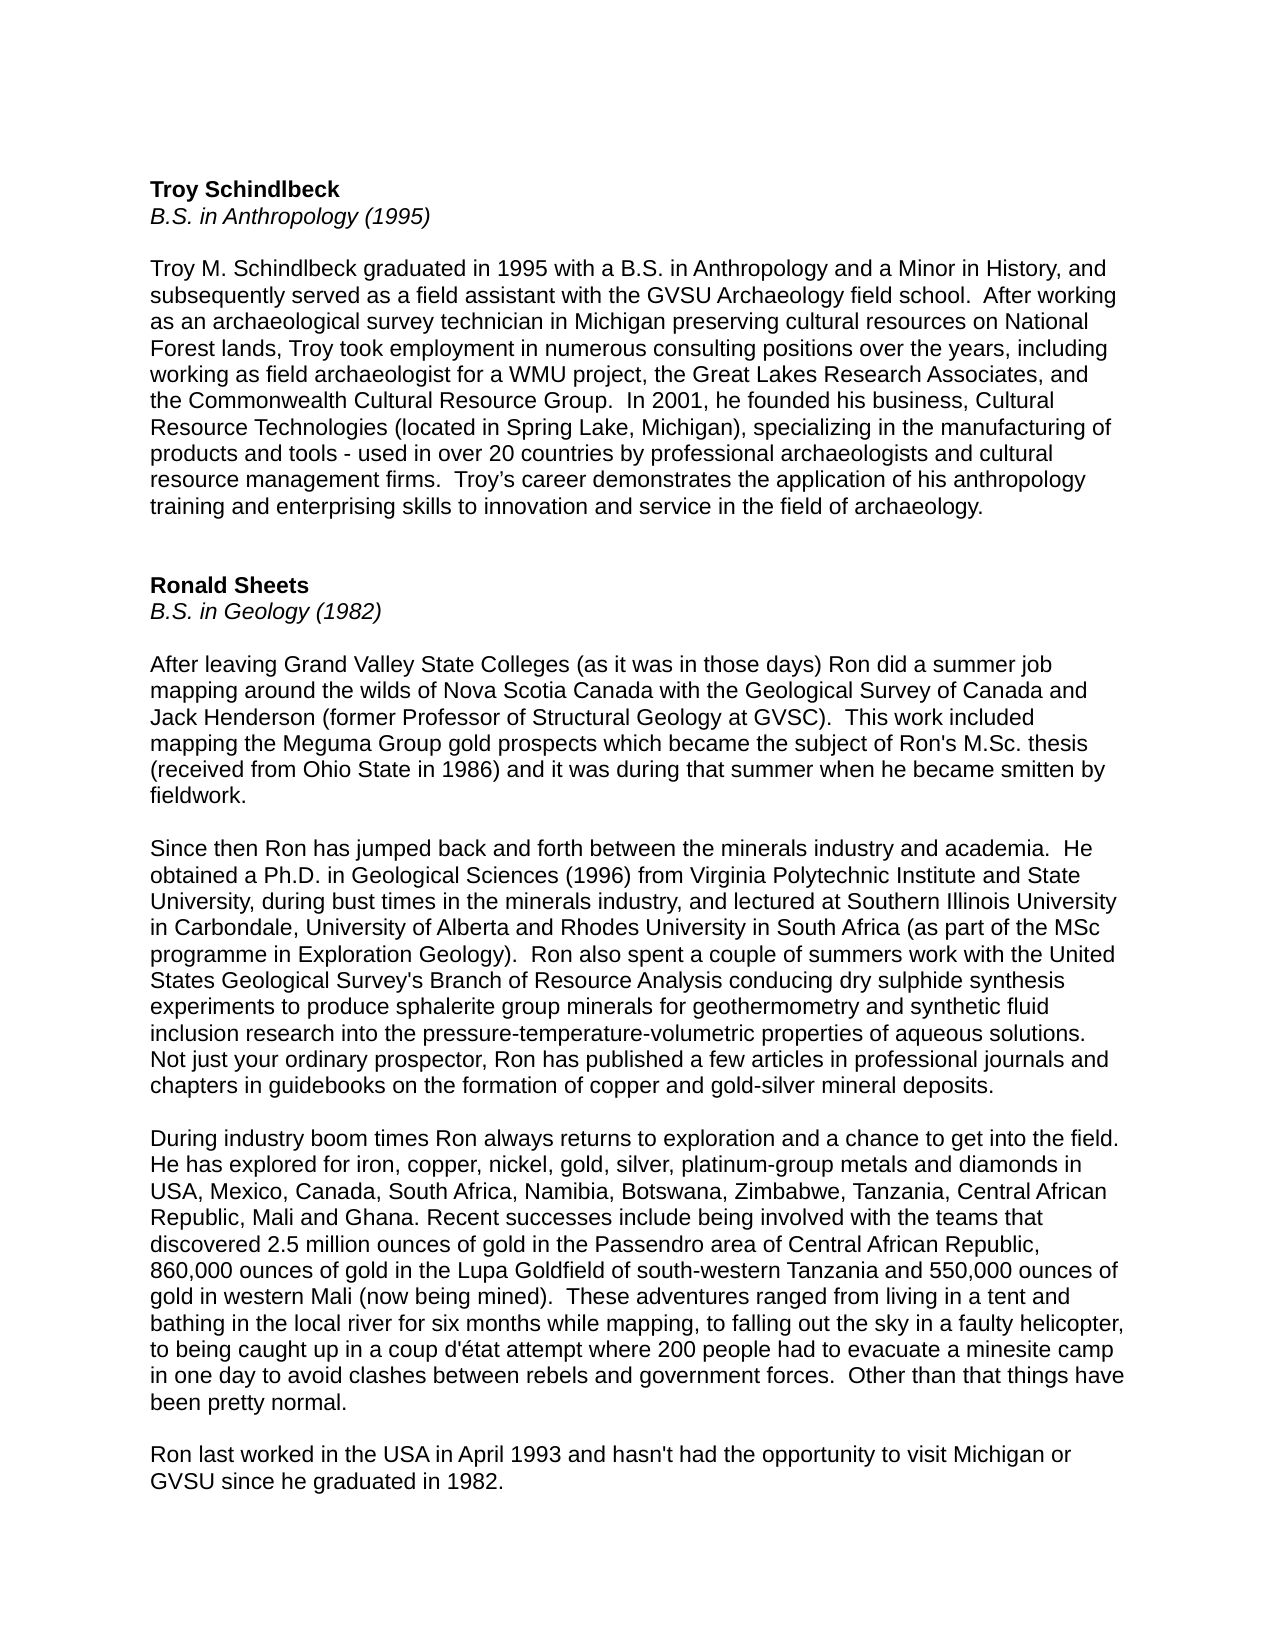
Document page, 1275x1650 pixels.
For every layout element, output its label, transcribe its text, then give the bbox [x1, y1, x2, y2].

text During industry boom times Ron always returns to exploration and a chance to get into the field. He has explored for iron, copper, nickel, gold, silver, platinum-group metals and diamonds in USA, Mexico, Canada, South Africa, Namibia, Botswana, Zimbabwe, Tanzania, Central African Republic, Mali and Ghana. Recent successes include being involved with the teams that discovered 2.5 million ounces of gold in the Passendro area of Central African Republic, 860,000 ounces of gold in the Lupa Goldfield of south-western Tanzania and 550,000 ounces of gold in western Mali (now being mined). These adventures ranged from living in a tent and bathing in the local river for six months while mapping, to falling out the sky in a faulty helicopter, to being caught up in a coup d'état attempt where 200 people had to evacuate a minesite camp in one day to avoid clashes between rebels and government forces. Other than that things have been pretty normal. [150, 1125, 1125, 1415]
text After leaving Grand Valley State Colleges (as it was in those days) Ron did a summer job mapping around the wilds of Nova Scotia Canada with the Geological Survey of Canada and Jack Henderson (former Professor of Structural Geology at GVSC). This work included mapping the Meguma Group gold prospects which became the subject of Ron's M.Sc. thesis (received from Ohio State in 1986) and it was during that summer when he became smitten by fieldwork. [150, 651, 1125, 809]
text B.S. in Anthropology (1995) [150, 203, 1125, 229]
text Ronald Sheets [150, 572, 1125, 598]
text Ron last worked in the USA in April 1993 and hasn't had the opportunity to visit Michigan or GVSU since he graduated in 1982. [150, 1441, 1125, 1494]
text Since then Ron has jumped back and forth between the minerals industry and academia. He obtained a Ph.D. in Geological Sciences (1996) from Virginia Polytechnic Institute and State University, during bust times in the minerals industry, and lectured at Southern Illinois University in Carbondale, University of Alberta and Rhodes University in South Africa (as part of the MSc programme in Exploration Geology). Ron also spent a couple of summers work with the United States Geological Survey's Branch of Resource Analysis conducing dry sulphide synthesis experiments to produce sphalerite group minerals for geothermometry and synthetic fluid inclusion research into the pressure-temperature-volumetric properties of aqueous solutions. Not just your ordinary prospector, Ron has published a few articles in professional journals and chapters in guidebooks on the formation of copper and gold-silver mineral deposits. [150, 835, 1125, 1099]
text Troy Schindlbeck [150, 176, 1125, 203]
text Troy M. Schindlbeck graduated in 1995 with a B.S. in Anthropology and a Minor in History, and subsequently served as a field assistant with the GVSU Archaeology field school. After working as an archaeological survey technician in Michigan preserving cultural resources on National Forest lands, Troy took employment in numerous consulting positions over the years, including working as field archaeologist for a WMU project, the Great Lakes Research Associates, and the Commonwealth Cultural Resource Group. In 2001, he founded his business, Cultural Resource Technologies (located in Spring Lake, Michigan), specializing in the manufacturing of products and tools - used in over 20 countries by professional archaeologists and cultural resource management firms. Troy’s career demonstrates the application of his anthropology training and enterprising skills to innovation and service in the field of archaeology. [150, 255, 1125, 519]
text B.S. in Geology (1982) [150, 598, 1125, 624]
